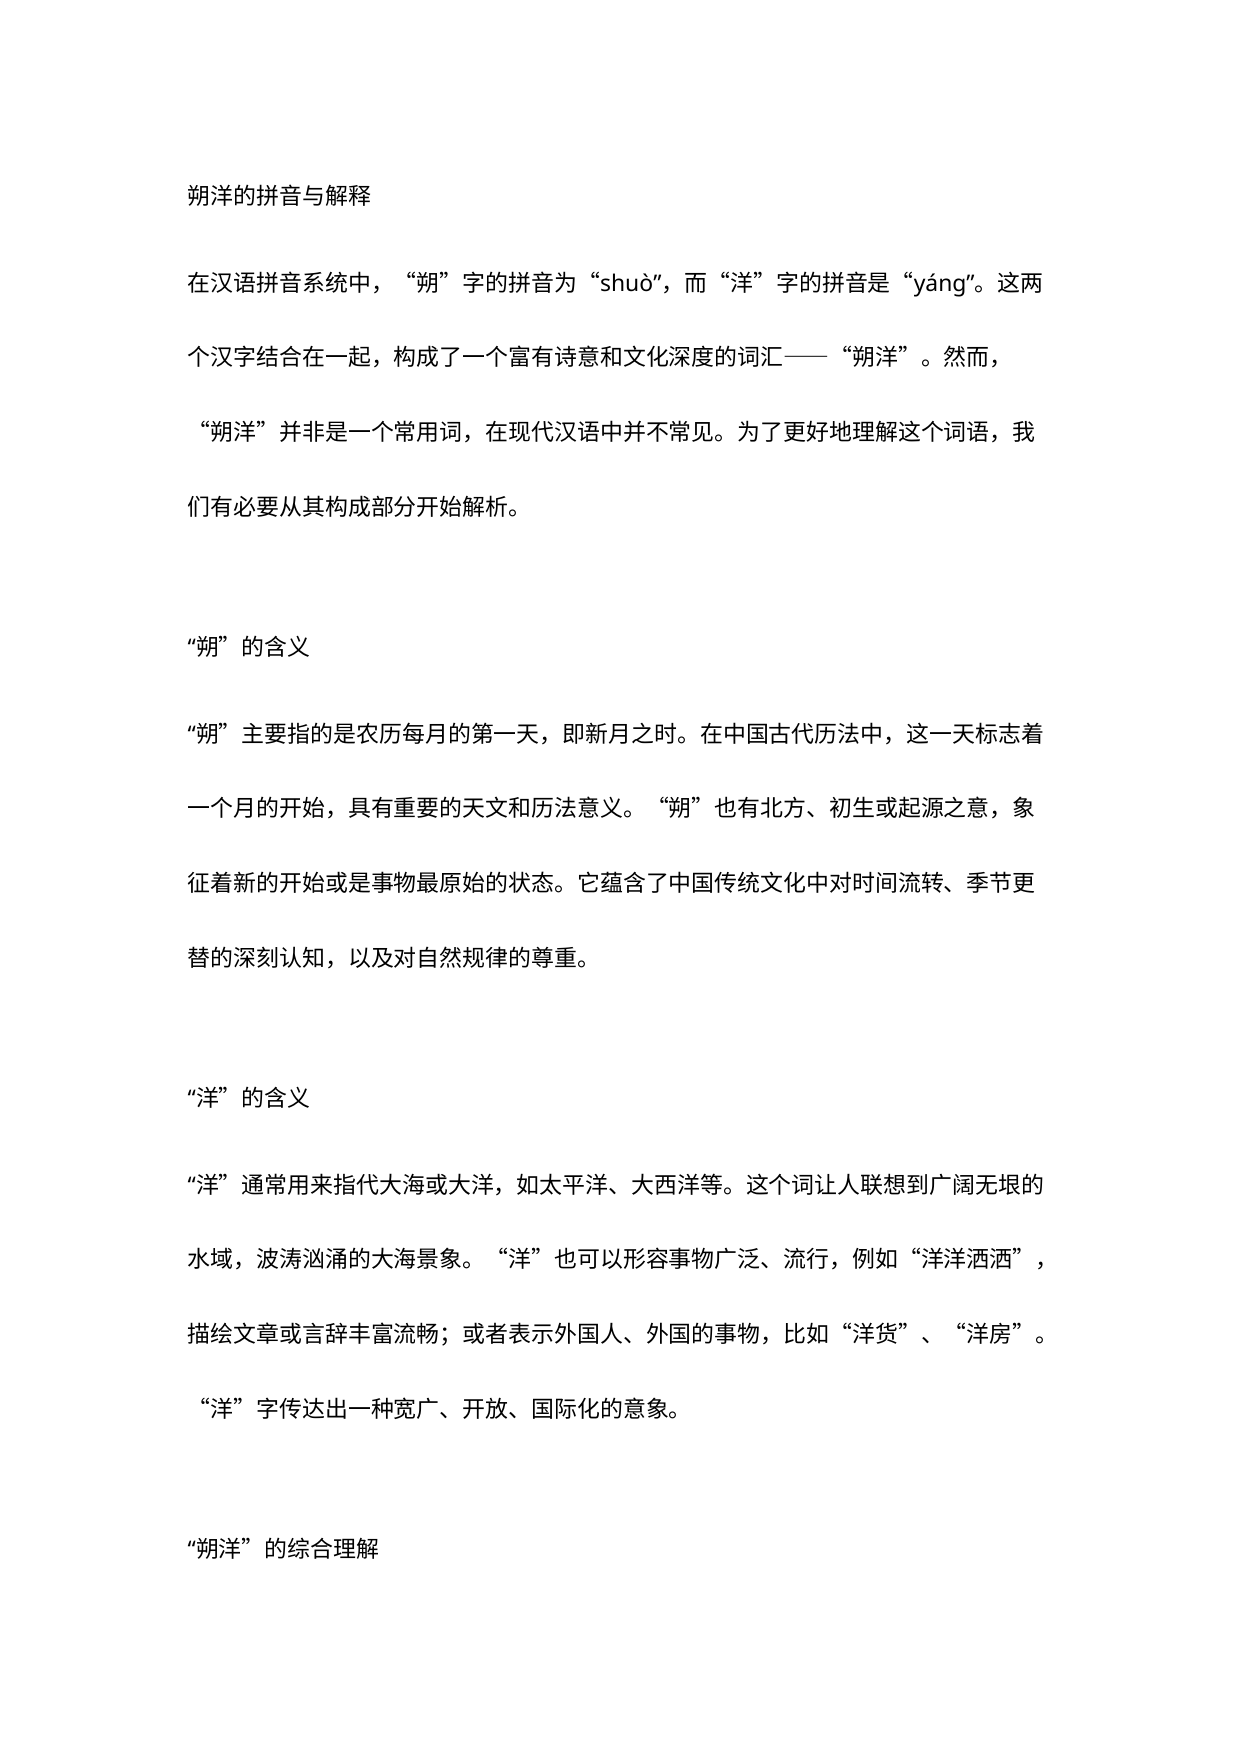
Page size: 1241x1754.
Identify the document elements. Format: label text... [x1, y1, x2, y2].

text “朔洋”的综合理解 [187, 1515, 1053, 1580]
text “朔”的含义 [187, 613, 1053, 678]
text “洋”的含义 [187, 1064, 1053, 1129]
text “洋”通常用来指代大海或大洋，如太平洋、大西洋等。这个词让人联想到广阔无垠的水域，波涛汹涌的大海景象。“洋”也可以形容事物广泛、流行，例如“洋洋洒洒”，描绘文章或言辞丰富流畅；或者表示外国人、外国的事物，比如“洋货”、“洋房”。“洋”字传达出一种宽广、开放、国际化的意象。 [187, 1151, 1053, 1440]
text “朔”主要指的是农历每月的第一天，即新月之时。在中国古代历法中，这一天标志着一个月的开始，具有重要的天文和历法意义。“朔”也有北方、初生或起源之意，象征着新的开始或是事物最原始的状态。它蕴含了中国传统文化中对时间流转、季节更替的深刻认知，以及对自然规律的尊重。 [187, 700, 1053, 989]
text 朔洋的拼音与解释 [187, 162, 1053, 227]
text 在汉语拼音系统中，“朔”字的拼音为“shuò”，而“洋”字的拼音是“yáng”。这两个汉字结合在一起，构成了一个富有诗意和文化深度的词汇——“朔洋”。然而，“朔洋”并非是一个常用词，在现代汉语中并不常见。为了更好地理解这个词语，我们有必要从其构成部分开始解析。 [187, 248, 1053, 538]
